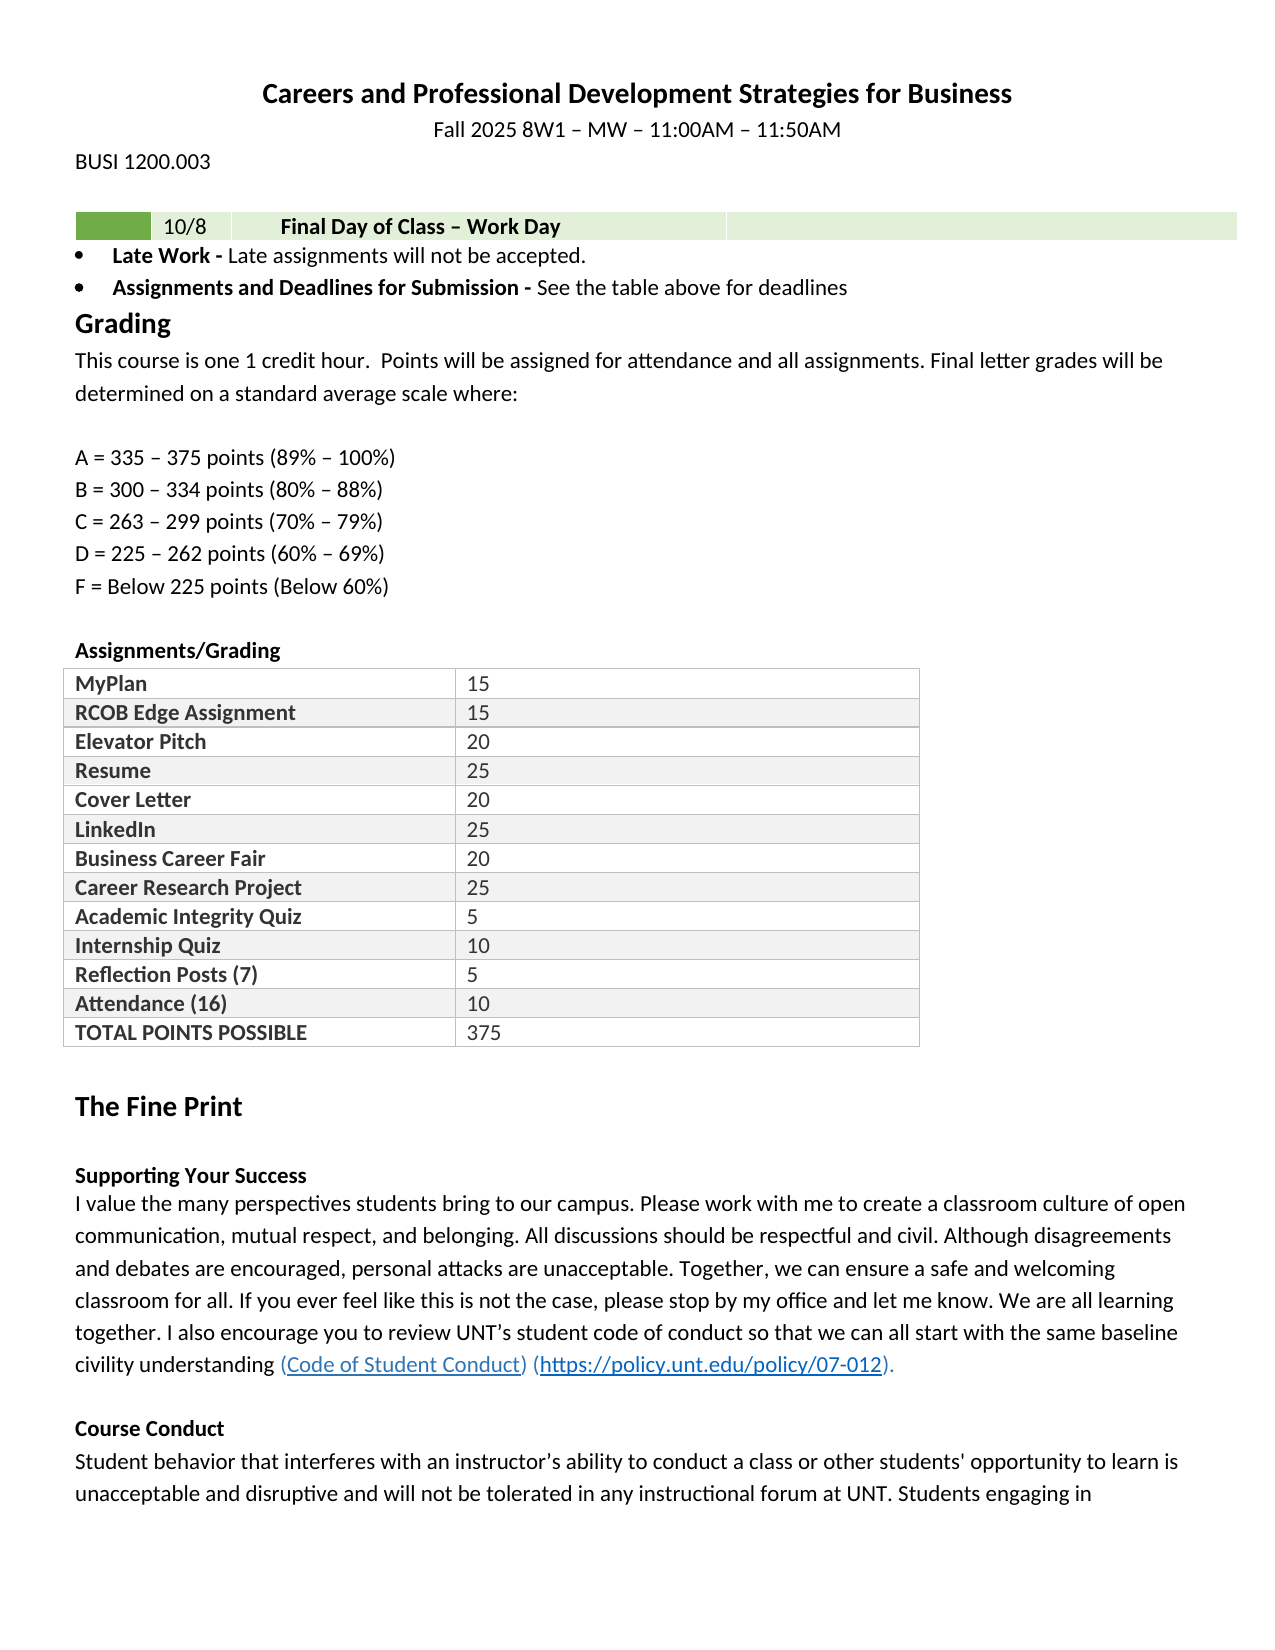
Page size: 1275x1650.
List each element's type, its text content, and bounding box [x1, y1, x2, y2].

table_cell 8 [76, 212, 151, 240]
table_cell 10 [456, 931, 919, 959]
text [75, 1447, 1200, 1507]
table_cell Internship Quiz [64, 931, 455, 959]
table_cell 25 [456, 757, 919, 784]
table_cell Attendance (16) [64, 989, 455, 1017]
table_cell 20 [456, 844, 919, 872]
table_cell Business Career Fair [64, 844, 455, 872]
table_header 15 [456, 669, 919, 697]
text Supporting Your Success [75, 1161, 1200, 1189]
text The Fine Print [75, 1088, 1200, 1124]
text B = 300 – 334 points (80% – 88%) [75, 475, 1200, 503]
text Grading [75, 306, 1200, 341]
table_cell Academic Integrity Quiz [64, 902, 455, 930]
table_cell 5 [456, 902, 919, 930]
list Late Work - Late assignments will not be accepted. [75, 241, 1200, 269]
text C = 263 – 299 points (70% – 79%) [75, 507, 1200, 535]
text F = Below 225 points (Below 60%) [75, 572, 1200, 600]
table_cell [727, 212, 1237, 240]
table_cell 20 [456, 786, 919, 814]
table_cell 5 [456, 960, 919, 988]
table_cell 15 [456, 699, 919, 726]
text I value the many perspectives students bring to our campus. Please work with me to create a classroom culture of open communication, mutual respect, and belonging. All discussions should be respectful and civil. Although disagreements and debates are encouraged, personal attacks are unacceptable. Together, we can ensure a safe and welcoming classroom for all. If you ever feel like this is not the case, please stop by my office and let me know. We are all learning together. I also encourage you to review UNT’s student code of conduct so that we can all start with the same baseline civility understanding (Code of Student Conduct) (https://policy.unt.edu/policy/07-012). [75, 1189, 1200, 1378]
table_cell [232, 212, 726, 240]
table_cell 10/6 10/8 [152, 212, 231, 240]
table_cell LinkedIn [64, 815, 455, 843]
table_cell Resume [64, 757, 455, 784]
table_cell 25 [456, 873, 919, 901]
table_header MyPlan [64, 669, 455, 697]
table_cell 375 [456, 1018, 919, 1046]
text A = 335 – 375 points (89% – 100%) [75, 443, 1200, 471]
table_cell TOTAL POINTS POSSIBLE [64, 1018, 455, 1046]
text Assignments/Grading [75, 636, 1200, 664]
text D = 225 – 262 points (60% – 69%) [75, 539, 1200, 568]
table_cell Elevator Pitch [64, 728, 455, 756]
list Assignments and Deadlines for Submission - See the table above for deadlines [75, 273, 1200, 301]
table_cell 20 [456, 728, 919, 756]
text Course Conduct [75, 1414, 1200, 1443]
table_cell Cover Letter [64, 786, 455, 814]
table_cell 10 [456, 989, 919, 1017]
table_cell Reflection Posts (7) [64, 960, 455, 988]
table_cell 25 [456, 815, 919, 843]
table_cell RCOB Edge Assignment [64, 699, 455, 726]
text This course is one 1 credit hour. Points will be assigned for attendance and all assignments. Final letter grades will be determined on a standard average scale where: [75, 346, 1200, 407]
table_cell Career Research Project [64, 873, 455, 901]
